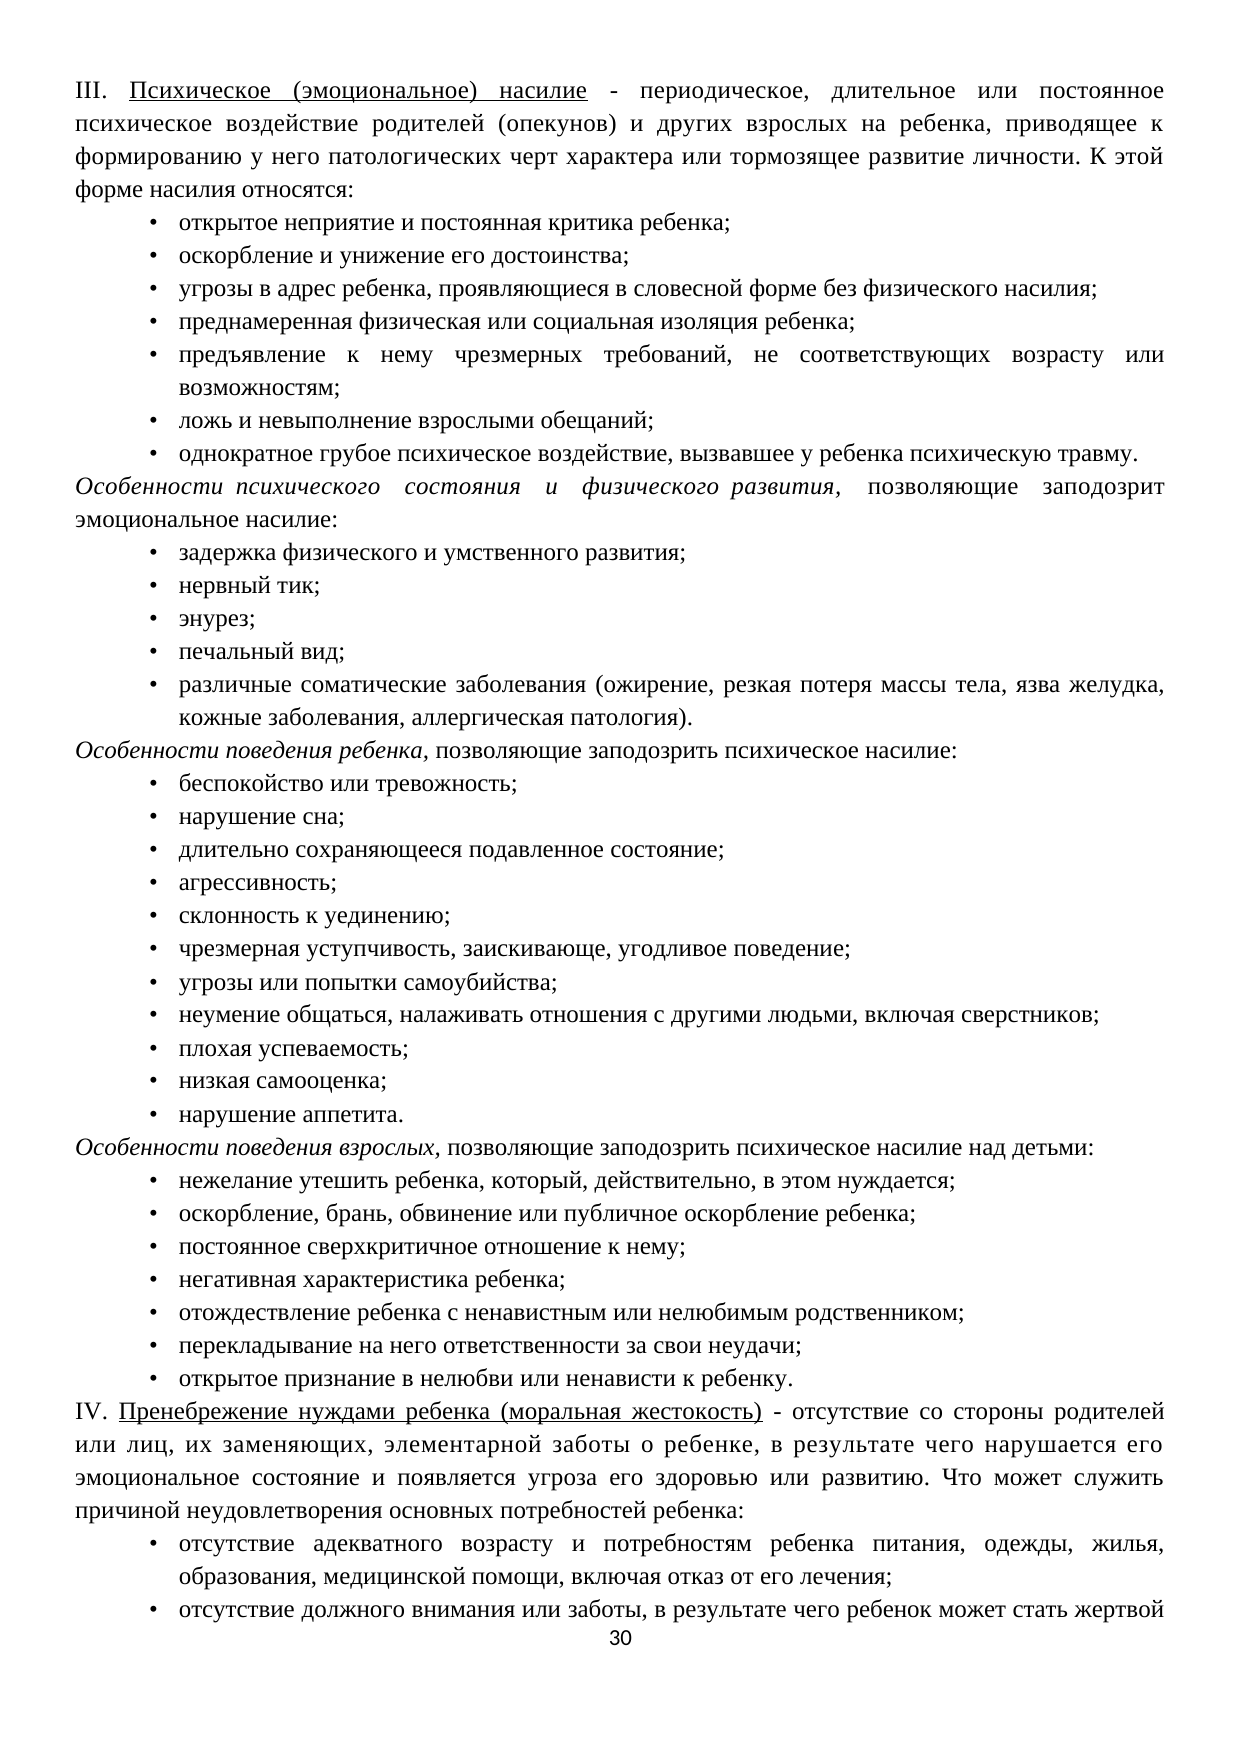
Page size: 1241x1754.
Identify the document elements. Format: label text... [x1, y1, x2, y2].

list агрессивность; [149, 867, 1165, 896]
text IV. Пренебрежение нуждами ребенка (моральная жестокость) - отсутствие со стороны родителей или лиц, их заменяющих, элементарной заботы о ребенке, в результате чего нарушается его эмоциональное состояние и появляется угроза его здоровью или развитию. Что может служить причиной неудовлетворения основных потребностей ребенка: [75, 1396, 1165, 1524]
list нарушение аппетита. [149, 1099, 1165, 1127]
list отсутствие адекватного возрасту и потребностям ребенка питания, одежды, жилья, образования, медицинской помощи, включая отказ от его лечения; [149, 1528, 1165, 1590]
list печальный вид; [149, 636, 1165, 665]
list нервный тик; [149, 570, 1165, 599]
list склонность к уединению; [149, 901, 1165, 929]
list низкая самооценка; [149, 1066, 1165, 1094]
list энурез; [149, 603, 1165, 632]
list предъявление к нему чрезмерных требований, не соответствующих возрасту или возможностям; [149, 339, 1165, 401]
list негативная характеристика ребенка; [149, 1264, 1165, 1292]
list неумение общаться, налаживать отношения с другими людьми, включая сверстников; [149, 999, 1165, 1028]
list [149, 1594, 1165, 1623]
list преднамеренная физическая или социальная изоляция ребенка; [149, 306, 1165, 335]
list нарушение сна; [149, 801, 1165, 830]
list угрозы в адрес ребенка, проявляющиеся в словесной форме без физического насилия; [149, 273, 1165, 302]
list плохая успеваемость; [149, 1033, 1165, 1061]
list различные соматические заболевания (ожирение, резкая потеря массы тела, язва желудка, кожные заболевания, аллергическая патология). [149, 669, 1165, 731]
list оскорбление, брань, обвинение или публичное оскорбление ребенка; [149, 1198, 1165, 1226]
list однократное грубое психическое воздействие, вызвавшее у ребенка психическую травму. [149, 438, 1165, 467]
text Особенности поведения взрослых, позволяющие заподозрить психическое насилие над детьми: [75, 1132, 1165, 1160]
list нежелание утешить ребенка, который, действительно, в этом нуждается; [149, 1165, 1165, 1193]
list открытое признание в нелюбви или ненависти к ребенку. [149, 1363, 1165, 1392]
list отождествление ребенка с ненавистным или нелюбимым родственником; [149, 1297, 1165, 1326]
list длительно сохраняющееся подавленное состояние; [149, 834, 1165, 863]
list открытое неприятие и постоянная критика ребенка; [149, 207, 1165, 236]
list оскорбление и унижение его достоинства; [149, 240, 1165, 269]
text Особенности поведения ребенка, позволяющие заподозрить психическое насилие: [75, 735, 1165, 764]
list чрезмерная уступчивость, заискивающе, угодливое поведение; [149, 933, 1165, 962]
list беспокойство или тревожность; [149, 768, 1165, 797]
text Особенности психического состояния и физического развития, позволяющие заподозрит эмоциональное насилие: [75, 471, 1165, 533]
text III. Психическое (эмоциональное) насилие - периодическое, длительное или постоянное психическое воздействие родителей (опекунов) и других взрослых на ребенка, приводящее к формированию у него патологических черт характера или тормозящее развитие личности. К этой форме насилия относятся: [75, 75, 1165, 203]
list постоянное сверхкритичное отношение к нему; [149, 1231, 1165, 1259]
list перекладывание на него ответственности за свои неудачи; [149, 1330, 1165, 1358]
list угрозы или попытки самоубийства; [149, 967, 1165, 995]
list ложь и невыполнение взрослыми обещаний; [149, 405, 1165, 434]
list задержка физического и умственного развития; [149, 537, 1165, 566]
